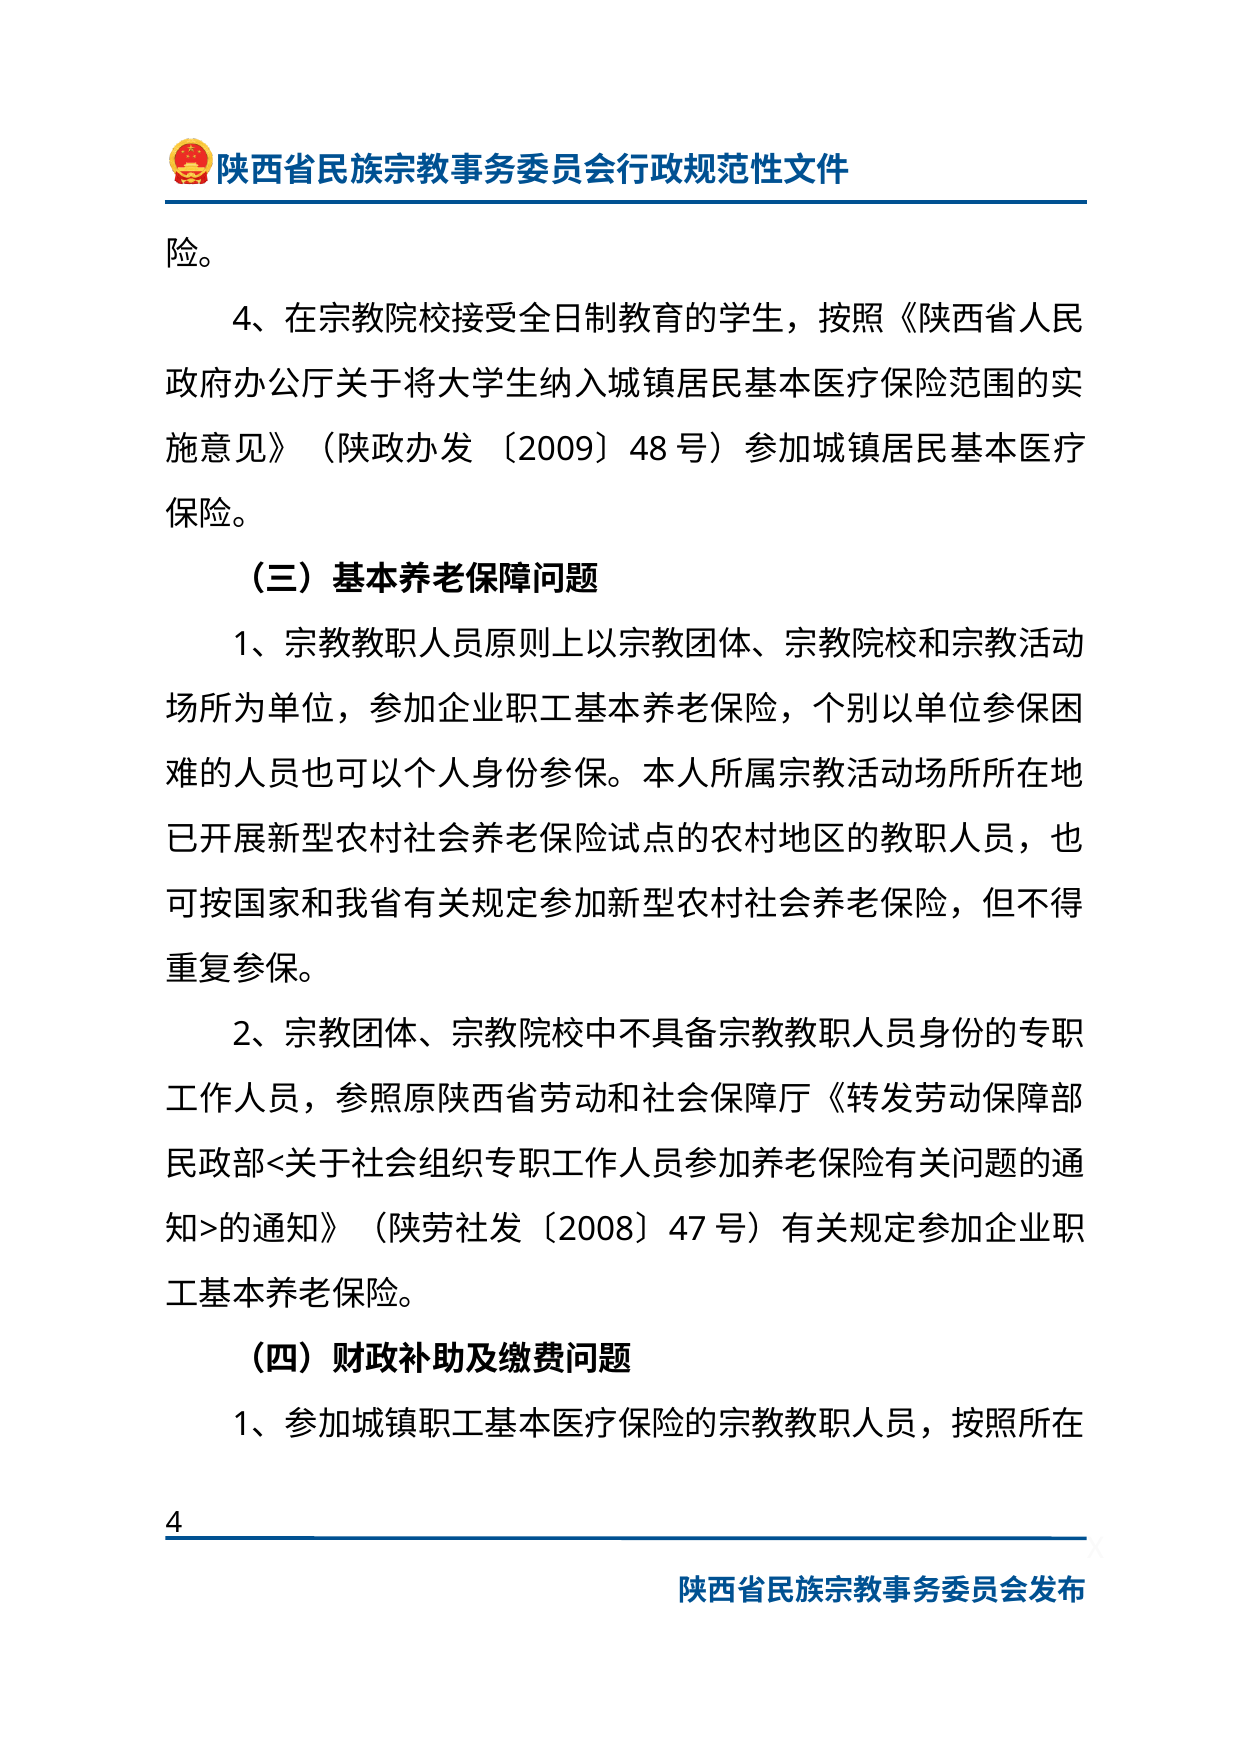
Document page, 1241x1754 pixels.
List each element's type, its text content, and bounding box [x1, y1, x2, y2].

picture [165, 136, 217, 188]
